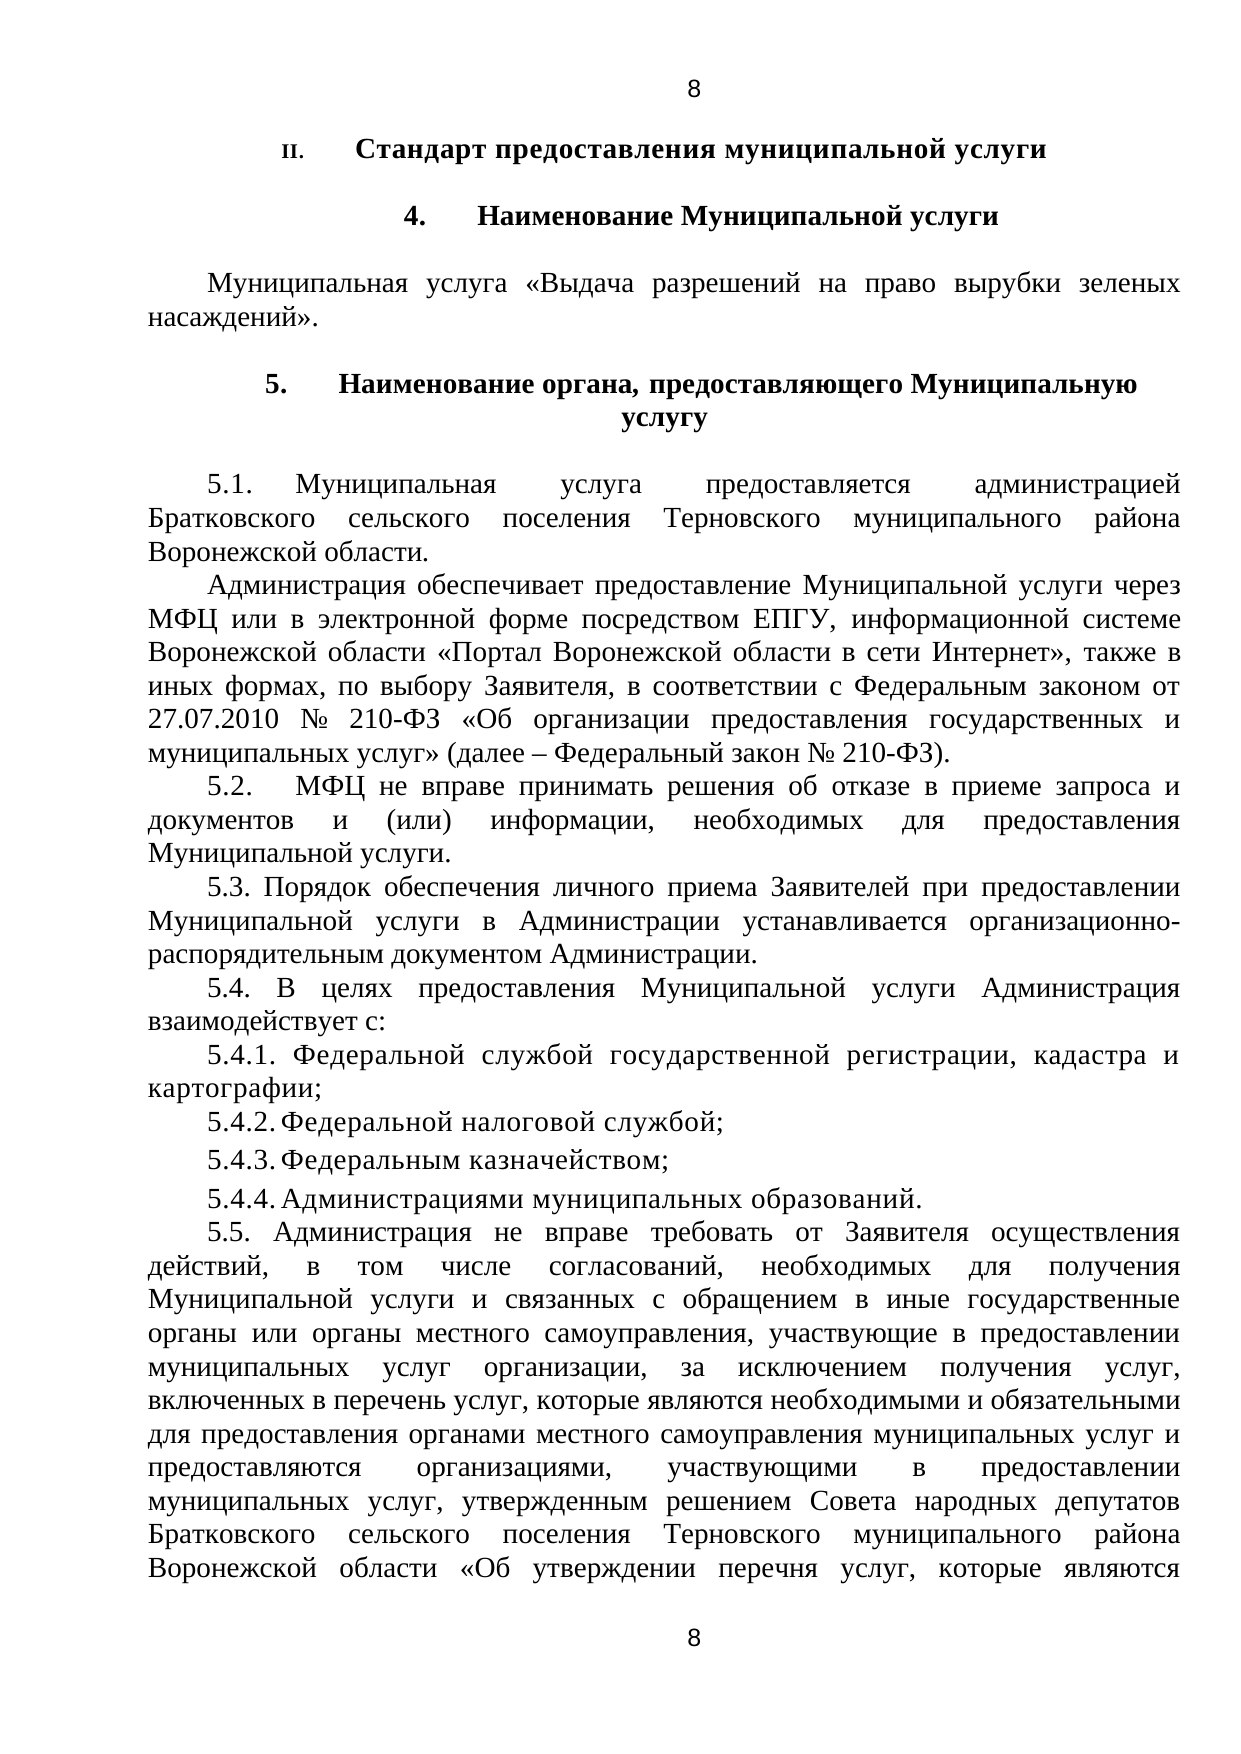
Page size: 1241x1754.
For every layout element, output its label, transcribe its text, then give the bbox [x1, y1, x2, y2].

list МФЦ не вправе принимать решения об отказе в приеме запроса и документов и (или) информации, необходимых для предоставления Муниципальной услуги. [148, 768, 1181, 869]
list Наименование органа, предоставляющего Муниципальную услугу [148, 366, 1181, 433]
list Администрациями муниципальных образований. [148, 1181, 1181, 1214]
list Наименование Муниципальной услуги [148, 198, 1181, 232]
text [148, 1214, 1181, 1583]
text 5.3. Порядок обеспечения личного приема Заявителей при предоставлении Муниципальной услуги в Администрации устанавливается организационно-распорядительным документом Администрации. [148, 869, 1181, 970]
text Администрация обеспечивает предоставление Муниципальной услуги через МФЦ или в электронной форме посредством ЕПГУ, информационной системе Воронежской области «Портал Воронежской области в сети Интернет», также в иных формах, по выбору Заявителя, в соответствии с Федеральным законом от 27.07.2010 № 210-ФЗ «Об организации предоставления государственных и муниципальных услуг» (далее – Федеральный закон № 210-ФЗ). [148, 567, 1181, 768]
list Муниципальная услуга предоставляется администрацией Братковского сельского поселения Терновского муниципального района Воронежской области. [148, 467, 1181, 567]
list Стандарт предоставления муниципальной услуги [148, 131, 1181, 165]
text 5.4.1. Федеральной службой государственной регистрации, кадастра и картографии; [148, 1037, 1181, 1104]
list Федеральной налоговой службой; [148, 1104, 1181, 1137]
text 5.4. В целях предоставления Муниципальной услуги Администрация взаимодействует с: [148, 970, 1181, 1037]
list Федеральным казначейством; [148, 1142, 1181, 1176]
text Муниципальная услуга «Выдача разрешений на право вырубки зеленых насаждений». [148, 265, 1181, 332]
